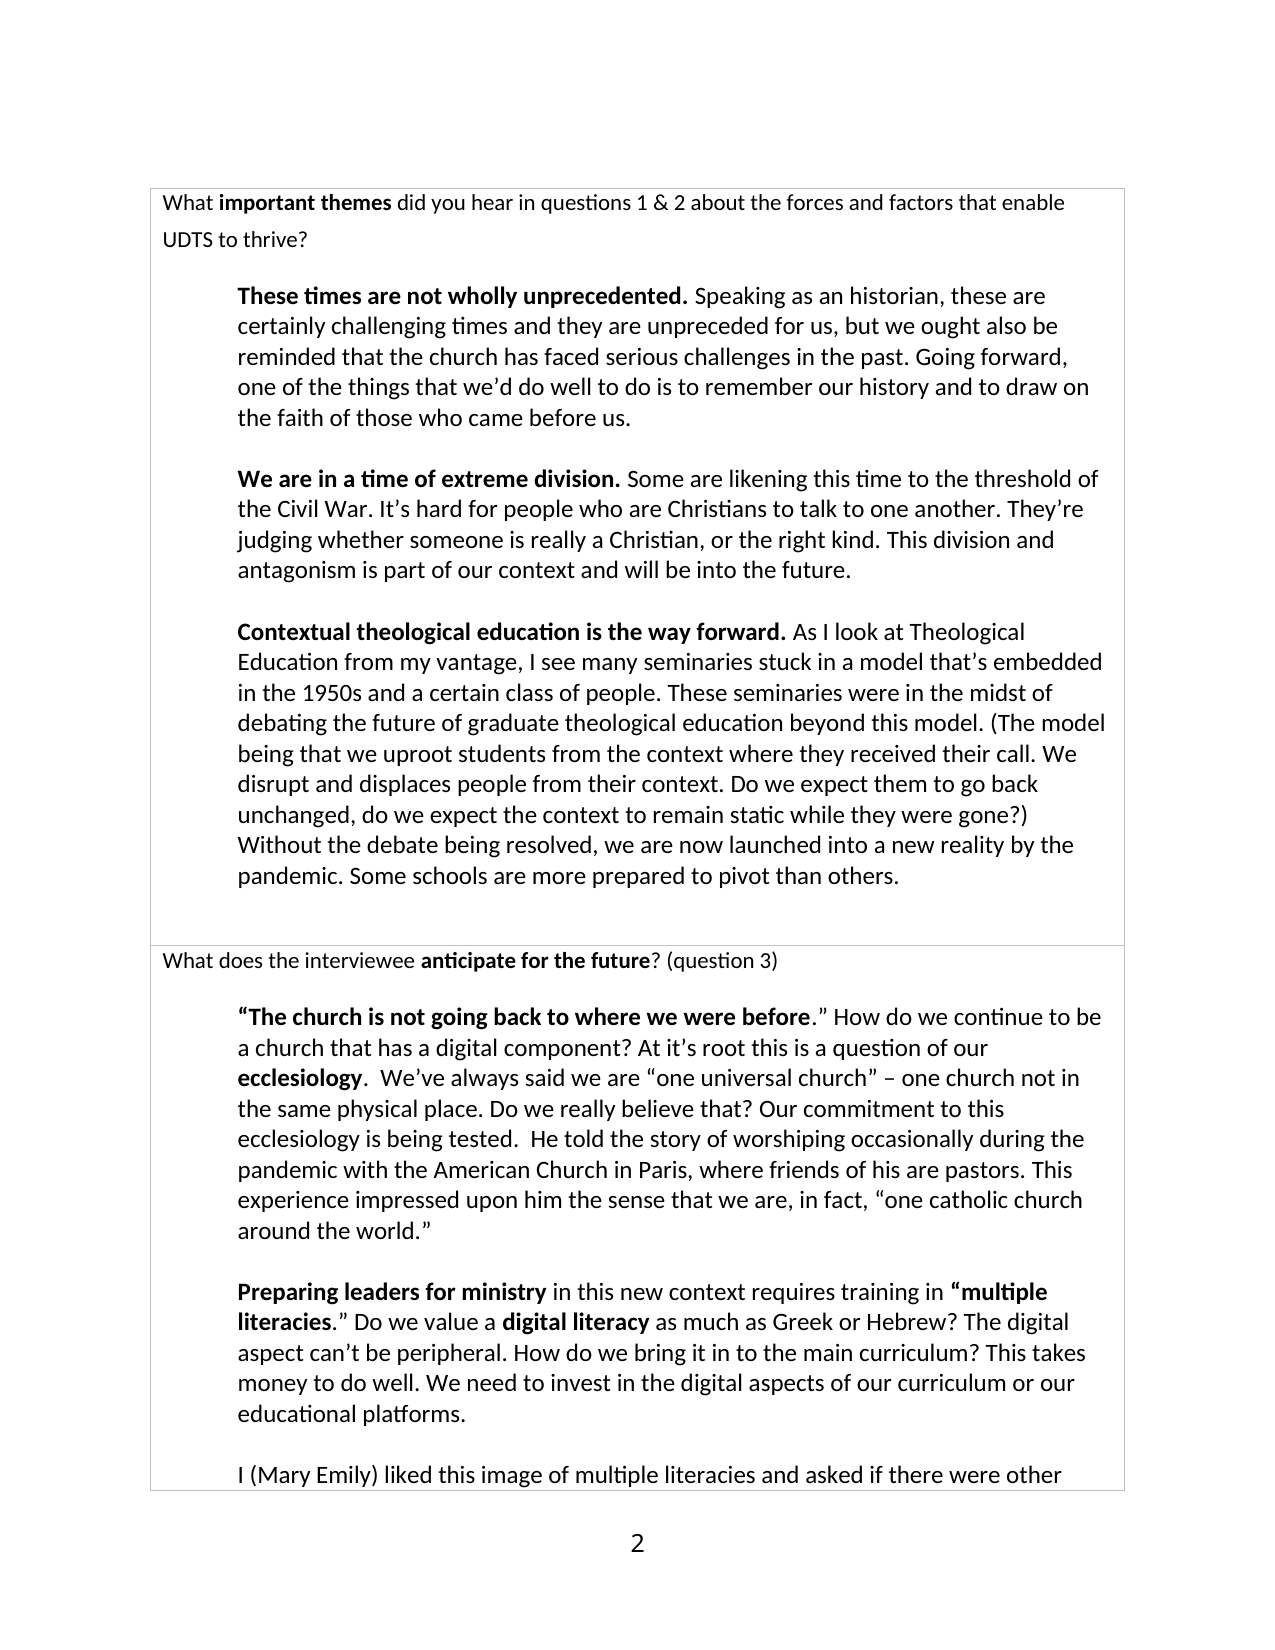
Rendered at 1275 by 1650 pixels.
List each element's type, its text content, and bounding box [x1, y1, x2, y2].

table_cell What important themes did you hear in questions 1 & 2 about the forces and factors that enable UDTS to thrive? These times are not wholly unprecedented. Speaking as an historian, these are certainly challenging times and they are unpreceded for us, but we ought also be reminded that the church has faced serious challenges in the past. Going forward, one of the things that we’d do well to do is to remember our history and to draw on the faith of those who came before us. We are in a time of extreme division. Some are likening this time to the threshold of the Civil War. It’s hard for people who are Christians to talk to one another. They’re judging whether someone is really a Christian, or the right kind. This division and antagonism is part of our context and will be into the future. Contextual theological education is the way forward. As I look at Theological Education from my vantage, I see many seminaries stuck in a model that’s embedded in the 1950s and a certain class of people. These seminaries were in the midst of debating the future of graduate theological education beyond this model. (The model being that we uproot students from the context where they received their call. We disrupt and displaces people from their context. Do we expect them to go back unchanged, do we expect the context to remain static while they were gone?) Without the debate being resolved, we are now launched into a new reality by the pandemic. Some schools are more prepared to pivot than others. [151, 189, 1124, 945]
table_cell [151, 946, 1124, 1489]
